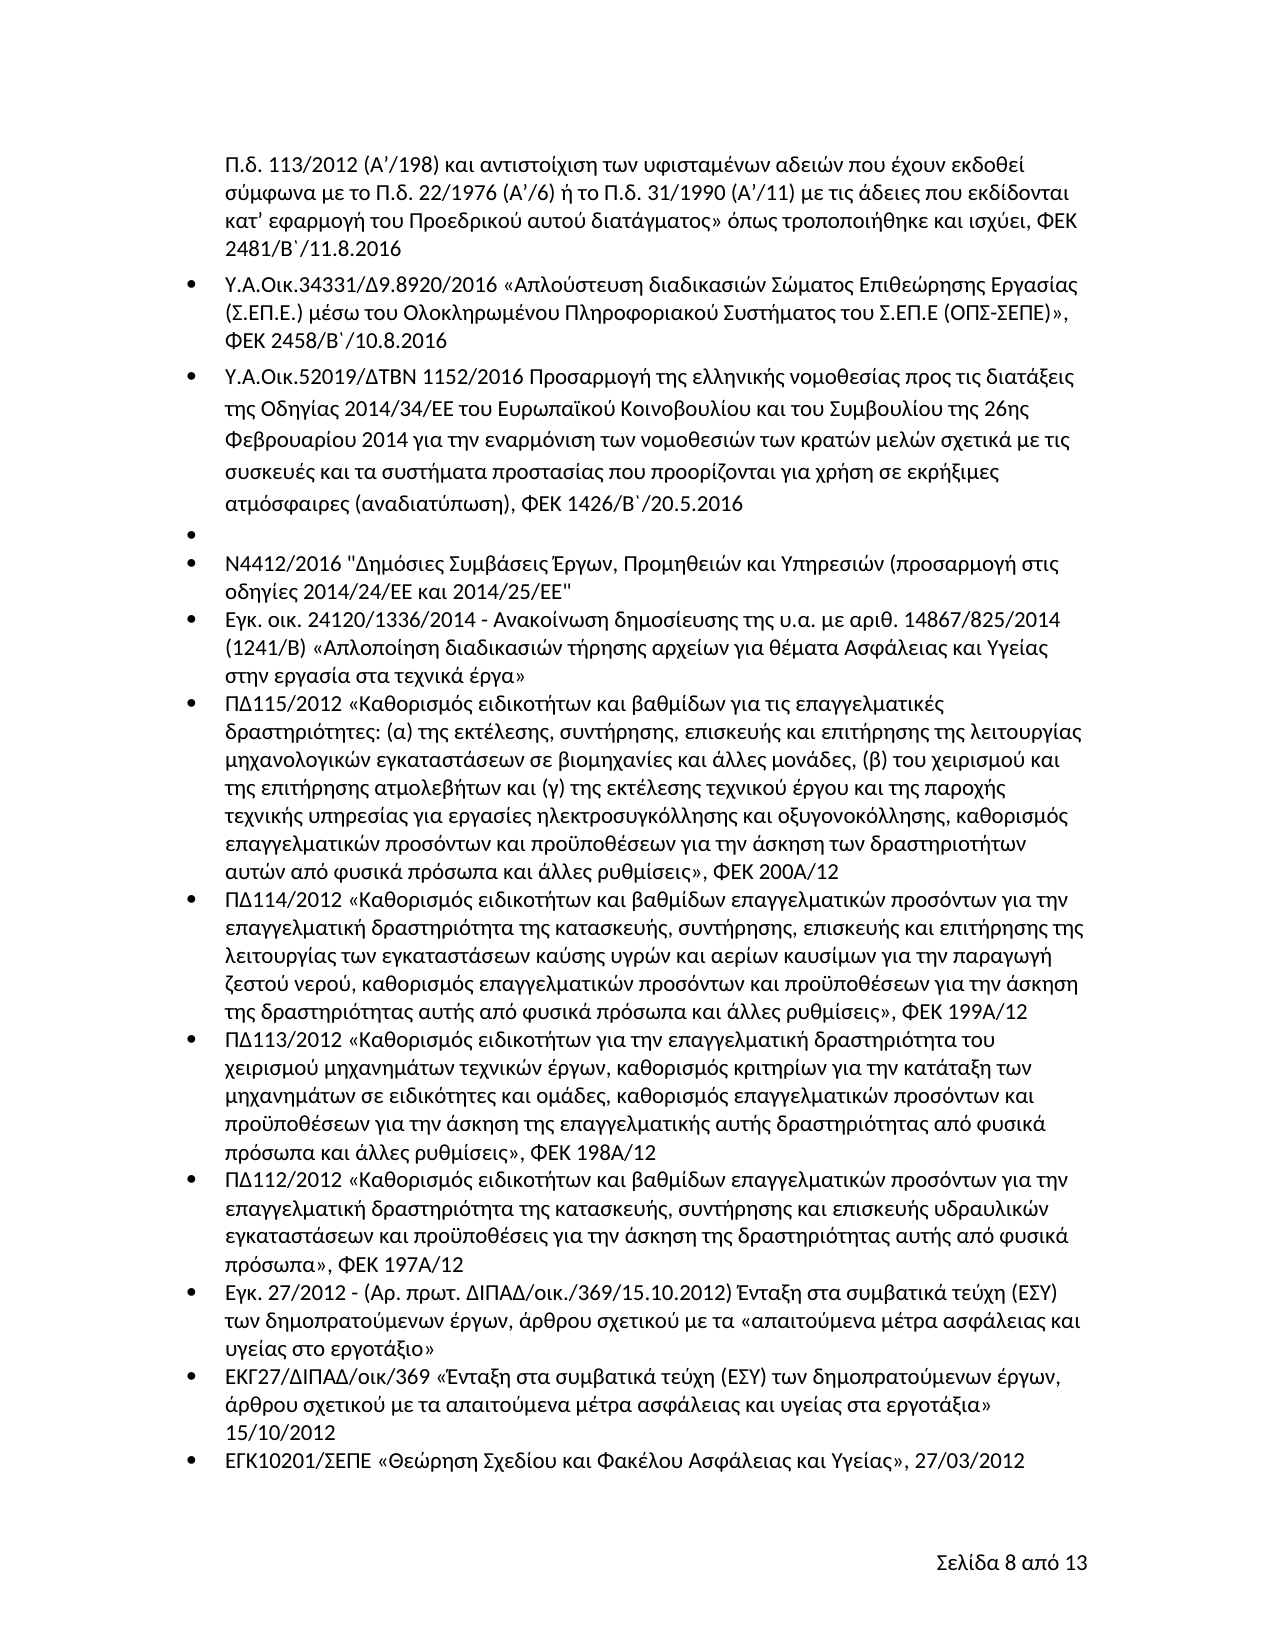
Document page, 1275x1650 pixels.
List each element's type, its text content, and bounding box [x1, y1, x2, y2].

list ΕΚΓ27/ΔΙΠΑΔ/οικ/369 «Ένταξη στα συμβατικά τεύχη (ΕΣΥ) των δημοπρατούμενων έργων, άρθρου σχετικού με τα απαιτούμενα μέτρα ασφάλειας και υγείας στα εργοτάξια» 15/10/2012 [187, 1362, 1087, 1446]
list Ν4412/2016 "Δημόσιες Συμβάσεις Έργων, Προμηθειών και Υπηρεσιών (προσαρμογή στις οδηγίες 2014/24/ΕΕ και 2014/25/ΕΕ" [187, 549, 1087, 605]
list Εγκ. οικ. 24120/1336/2014 - Ανακοίνωση δημοσίευσης της υ.α. με αριθ. 14867/825/2014 (1241/Β) «Απλοποίηση διαδικασιών τήρησης αρχείων για θέματα Ασφάλειας και Υγείας στην εργασία στα τεχνικά έργα» [187, 605, 1087, 689]
list ΠΔ115/2012 «Καθορισμός ειδικοτήτων και βαθμίδων για τις επαγγελματικές δραστηριότητες: (α) της εκτέλεσης, συντήρησης, επισκευής και επιτήρησης της λειτουργίας μηχανολογικών εγκαταστάσεων σε βιομηχανίες και άλλες μονάδες, (β) του χειρισμού και της επιτήρησης ατμολεβήτων και (γ) της εκτέλεσης τεχνικού έργου και της παροχής τεχνικής υπηρεσίας για εργασίες ηλεκτροσυγκόλλησης και οξυγονοκόλλησης, καθορισμός επαγγελματικών προσόντων και προϋποθέσεων για την άσκηση των δραστηριοτήτων αυτών από φυσικά πρόσωπα και άλλες ρυθμίσεις», ΦΕΚ 200Α/12 [187, 689, 1087, 885]
list ΠΔ112/2012 «Καθορισμός ειδικοτήτων και βαθμίδων επαγγελματικών προσόντων για την επαγγελματική δραστηριότητα της κατασκευής, συντήρησης και επισκευής υδραυλικών εγκαταστάσεων και προϋποθέσεις για την άσκηση της δραστηριότητας αυτής από φυσικά πρόσωπα», ΦΕΚ 197Α/12 [187, 1166, 1087, 1278]
list ΠΔ113/2012 «Καθορισμός ειδικοτήτων για την επαγγελματική δραστηριότητα του χειρισμού μηχανημάτων τεχνικών έργων, καθορισμός κριτηρίων για την κατάταξη των μηχανημάτων σε ειδικότητες και ομάδες, καθορισμός επαγγελματικών προσόντων και προϋποθέσεων για την άσκηση της επαγγελματικής αυτής δραστηριότητας από φυσικά πρόσωπα και άλλες ρυθμίσεις», ΦΕΚ 198Α/12 [187, 1026, 1087, 1166]
list Υ.Α.Οικ.34331/Δ9.8920/2016 «Απλούστευση διαδικασιών Σώματος Επιθεώρησης Εργασίας (Σ.ΕΠ.Ε.) μέσω του Ολοκληρωμένου Πληροφοριακού Συστήματος του Σ.ΕΠ.Ε (ΟΠΣ-ΣΕΠΕ)», ΦΕΚ 2458/Β`/10.8.2016 [187, 270, 1087, 354]
list ΠΔ114/2012 «Καθορισμός ειδικοτήτων και βαθμίδων επαγγελματικών προσόντων για την επαγγελματική δραστηριότητα της κατασκευής, συντήρησης, επισκευής και επιτήρησης της λειτουργίας των εγκαταστάσεων καύσης υγρών και αερίων καυσίμων για την παραγωγή ζεστού νερού, καθορισμός επαγγελματικών προσόντων και προϋποθέσεων για την άσκηση της δραστηριότητας αυτής από φυσικά πρόσωπα και άλλες ρυθμίσεις», ΦΕΚ 199Α/12 [187, 885, 1087, 1026]
list Υ.Α.Οικ.52019/ΔΤΒΝ 1152/2016 Προσαρμογή της ελληνικής νομοθεσίας προς τις διατάξεις της Οδηγίας 2014/34/ΕΕ του Ευρωπαϊκού Κοινοβουλίου και του Συμβουλίου της 26ης Φεβρουαρίου 2014 για την εναρμόνιση των νομοθεσιών των κρατών μελών σχετικά με τις συσκευές και τα συστήματα προστασίας που προορίζονται για χρήση σε εκρήξιμες ατμόσφαιρες (αναδιατύπωση), ΦΕΚ 1426/Β`/20.5.2016 [187, 362, 1087, 517]
list Εγκ. 27/2012 - (Αρ. πρωτ. ΔΙΠΑΔ/οικ./369/15.10.2012) Ένταξη στα συμβατικά τεύχη (ΕΣΥ) των δημοπρατούμενων έργων, άρθρου σχετικού με τα «απαιτούμενα μέτρα ασφάλειας και υγείας στο εργοτάξιο» [187, 1278, 1087, 1362]
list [187, 150, 1087, 262]
list ΕΓΚ10201/ΣΕΠΕ «Θεώρηση Σχεδίου και Φακέλου Ασφάλειας και Υγείας», 27/03/2012 [187, 1446, 1087, 1474]
